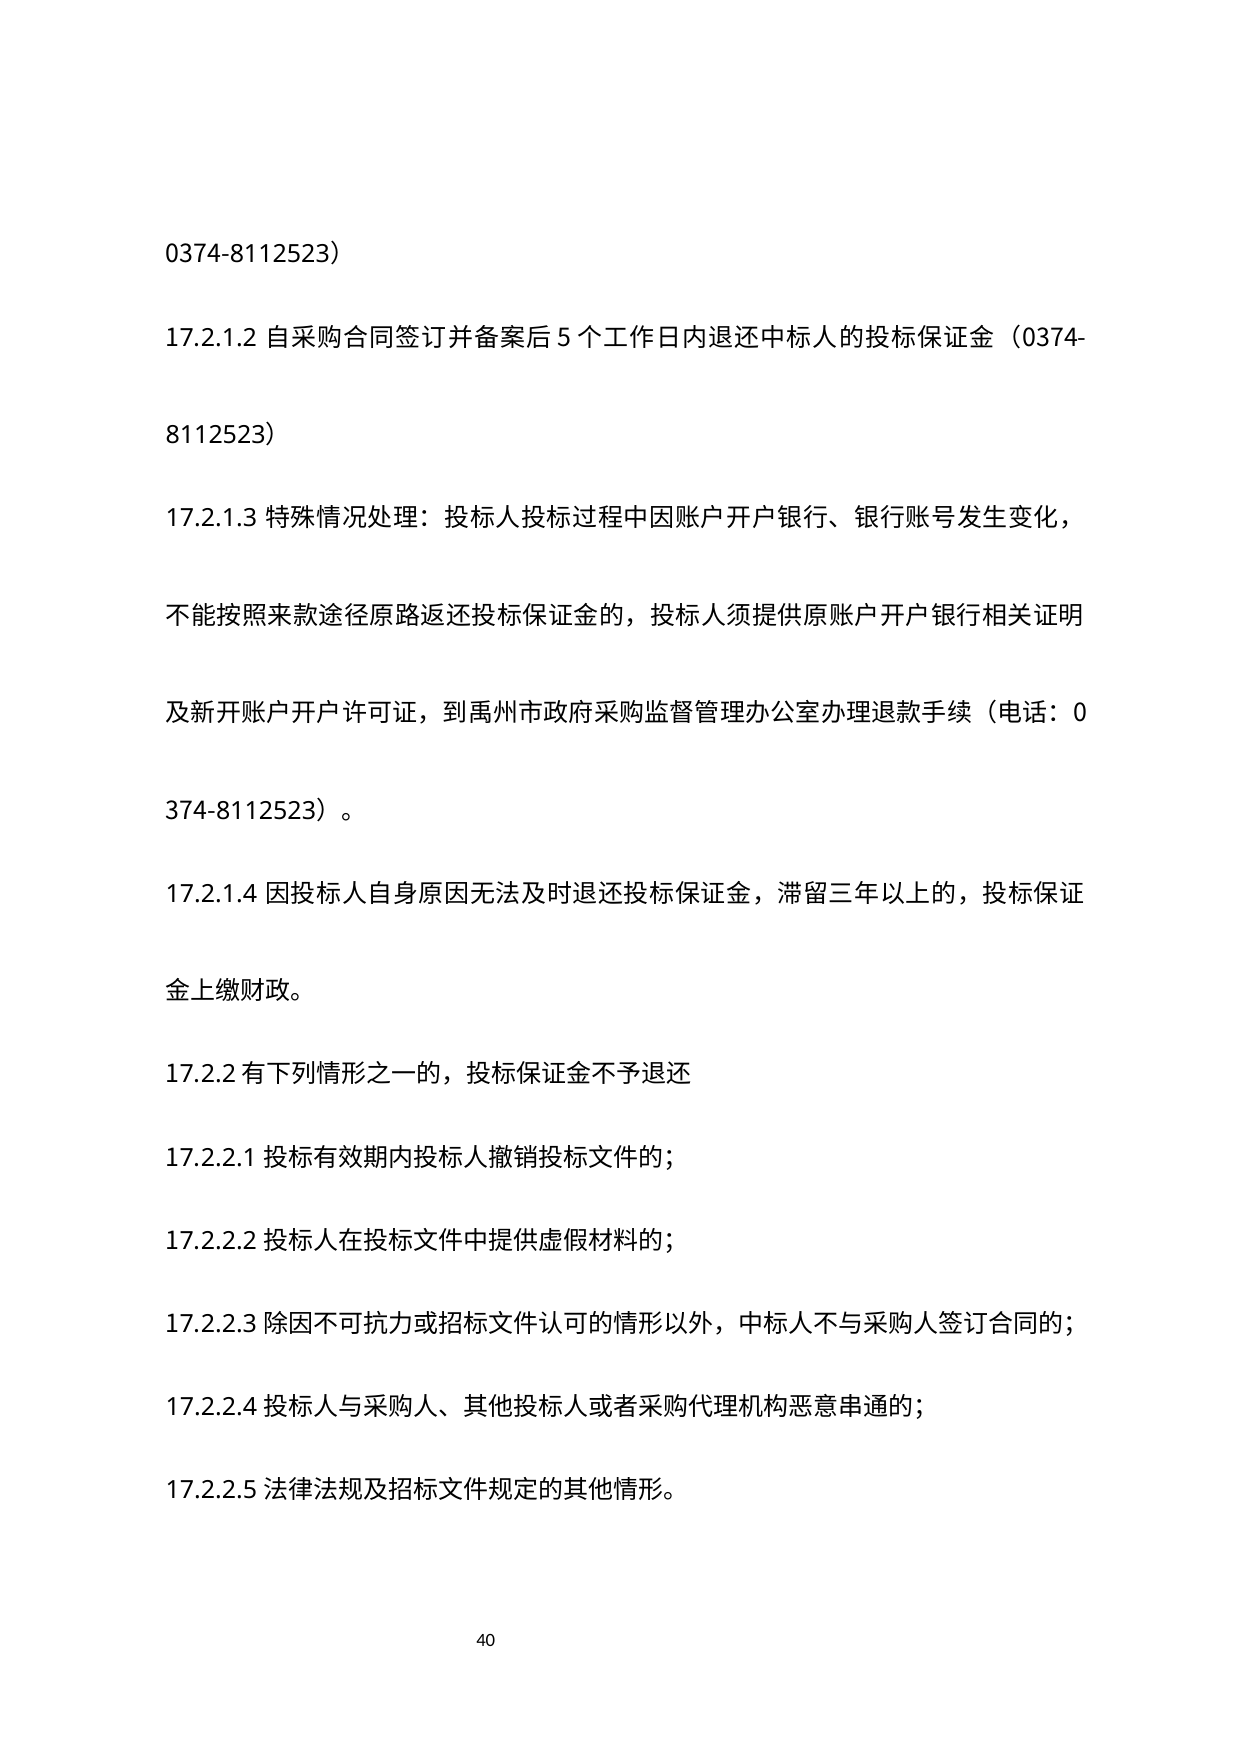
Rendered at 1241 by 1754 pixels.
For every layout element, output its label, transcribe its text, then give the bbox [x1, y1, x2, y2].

text 17.2.2 有下列情形之一的，投标保证金不予退还 [165, 1039, 1087, 1104]
text 17.2.2.4 投标人与采购人、其他投标人或者采购代理机构恶意串通的； [165, 1372, 1087, 1437]
text 17.2.1.4 因投标人自身原因无法及时退还投标保证金，滞留三年以上的，投标保证金上缴财政。 [165, 859, 1087, 1021]
text 17.2.1.2 自采购合同签订并备案后5个工作日内退还中标人的投标保证金（0374-8112523） [165, 303, 1087, 465]
text 17.2.1.3 特殊情况处理：投标人投标过程中因账户开户银行、银行账号发生变化，不能按照来款途径原路返还投标保证金的，投标人须提供原账户开户银行相关证明及新开账户开户许可证，到禹州市政府采购监督管理办公室办理退款手续（电话：0374-8112523）。 [165, 483, 1087, 841]
text 17.2.2.5 法律法规及招标文件规定的其他情形。 [165, 1455, 1087, 1520]
text 17.2.2.1 投标有效期内投标人撤销投标文件的； [165, 1123, 1087, 1188]
text 17.2.2.2 投标人在投标文件中提供虚假材料的； [165, 1206, 1087, 1271]
text 17.2.2.3 除因不可抗力或招标文件认可的情形以外，中标人不与采购人签订合同的； [165, 1289, 1087, 1354]
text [165, 219, 1087, 284]
